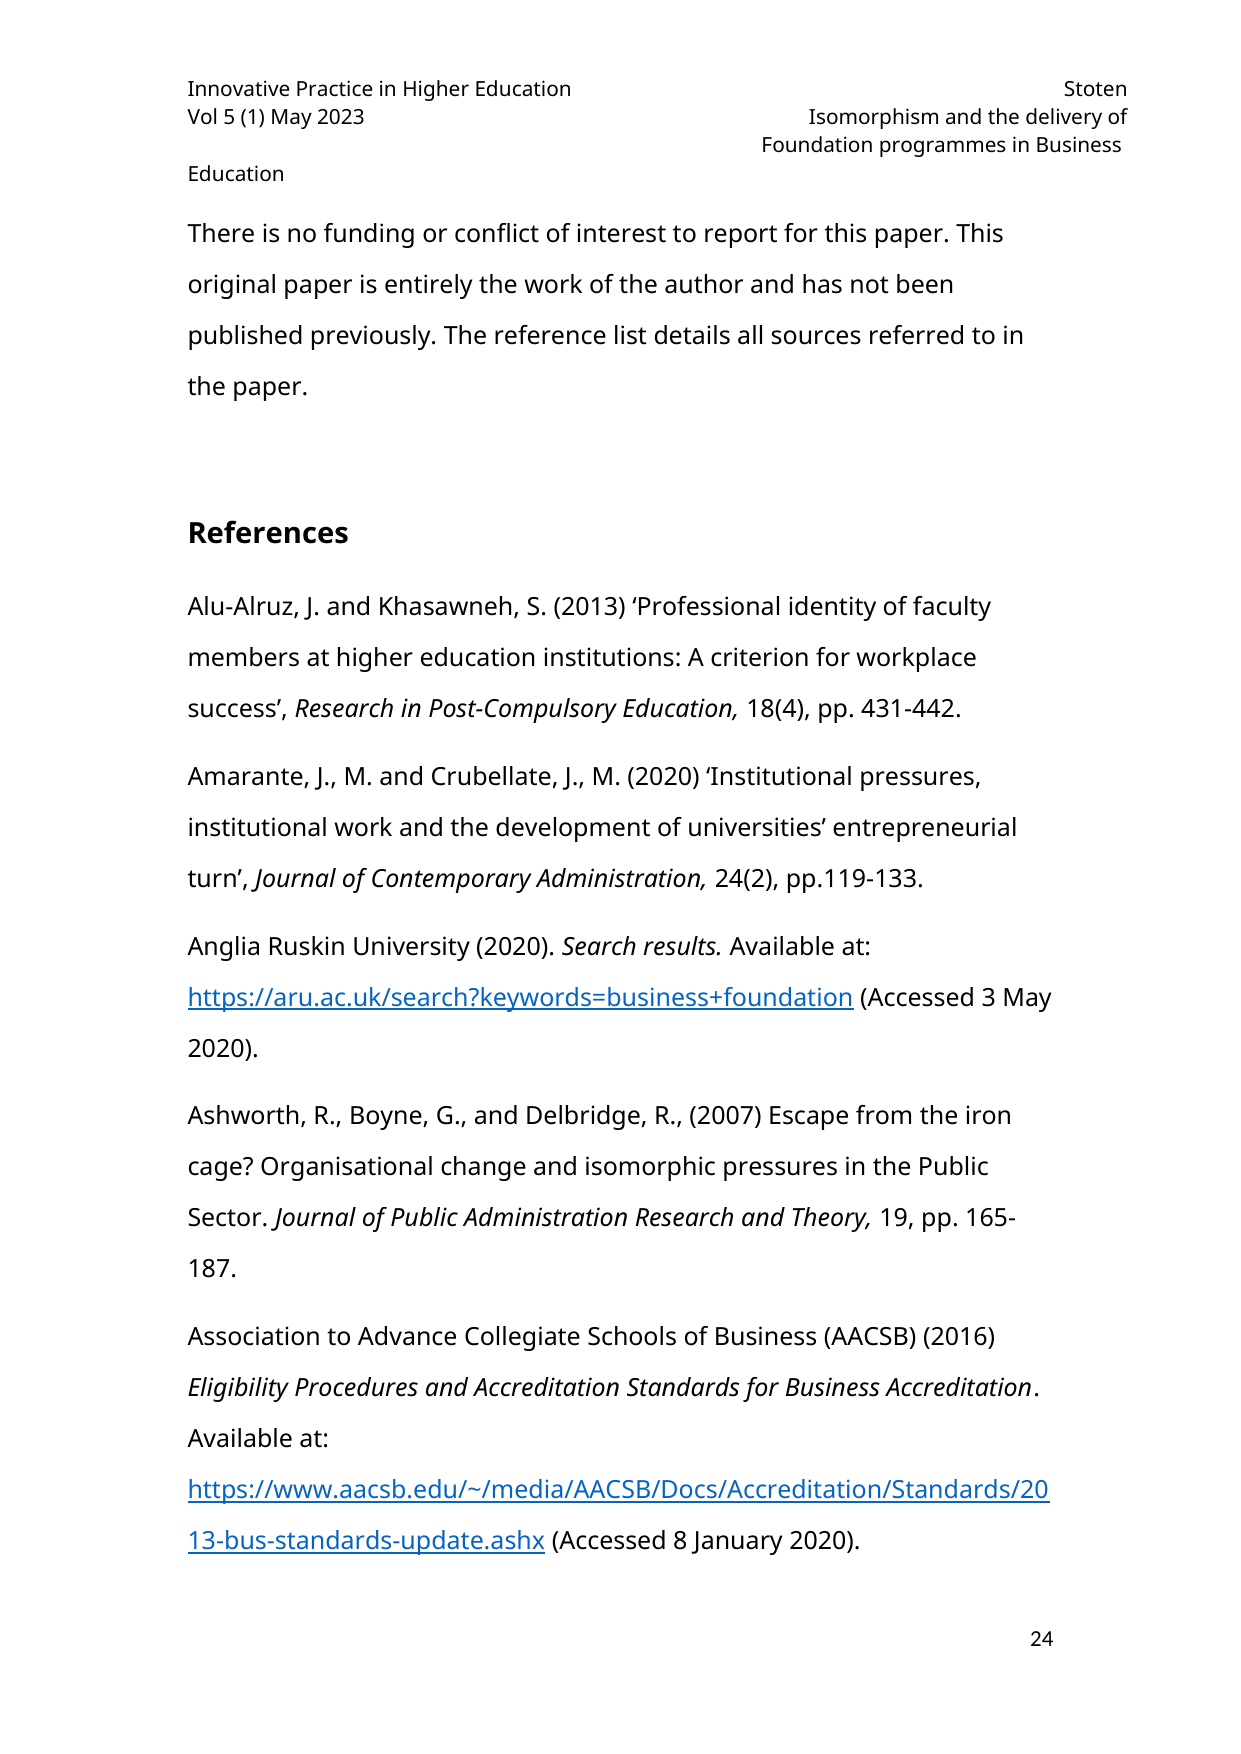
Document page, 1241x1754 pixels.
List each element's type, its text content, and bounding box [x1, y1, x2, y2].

text There is no funding or conflict of interest to report for this paper. This original paper is entirely the work of the author and has not been published previously. The reference list details all sources referred to in the paper. [187, 216, 1053, 403]
text Amarante, J., M. and Crubellate, J., M. (2020) ‘Institutional pressures, institutional work and the development of universities’ entrepreneurial turn’, Journal of Contemporary Administration, 24(2), pp.119-133. [187, 758, 1053, 894]
text Association to Advance Collegiate Schools of Business (AACSB) (2016) Eligibility Procedures and Accreditation Standards for Business Accreditation. Available at: https://www.aacsb.edu/~/media/AACSB/Docs/Accreditation/Standards/2013-bus-standards-update.ashx (Accessed 8 January 2020). [187, 1319, 1053, 1557]
text Anglia Ruskin University (2020). Search results. Available at: https://aru.ac.uk/search?keywords=business+foundation (Accessed 3 May 2020). [187, 928, 1053, 1064]
text References [187, 512, 1053, 552]
text Ashworth, R., Boyne, G., and Delbridge, R., (2007) Escape from the iron cage? Organisational change and isomorphic pressures in the Public Sector. Journal of Public Administration Research and Theory, 19, pp. 165-187. [187, 1098, 1053, 1285]
text Alu-Alruz, J. and Khasawneh, S. (2013) ‘Professional identity of faculty members at higher education institutions: A criterion for workplace success’, Research in Post-Compulsory Education, 18(4), pp. 431-442. [187, 589, 1053, 725]
